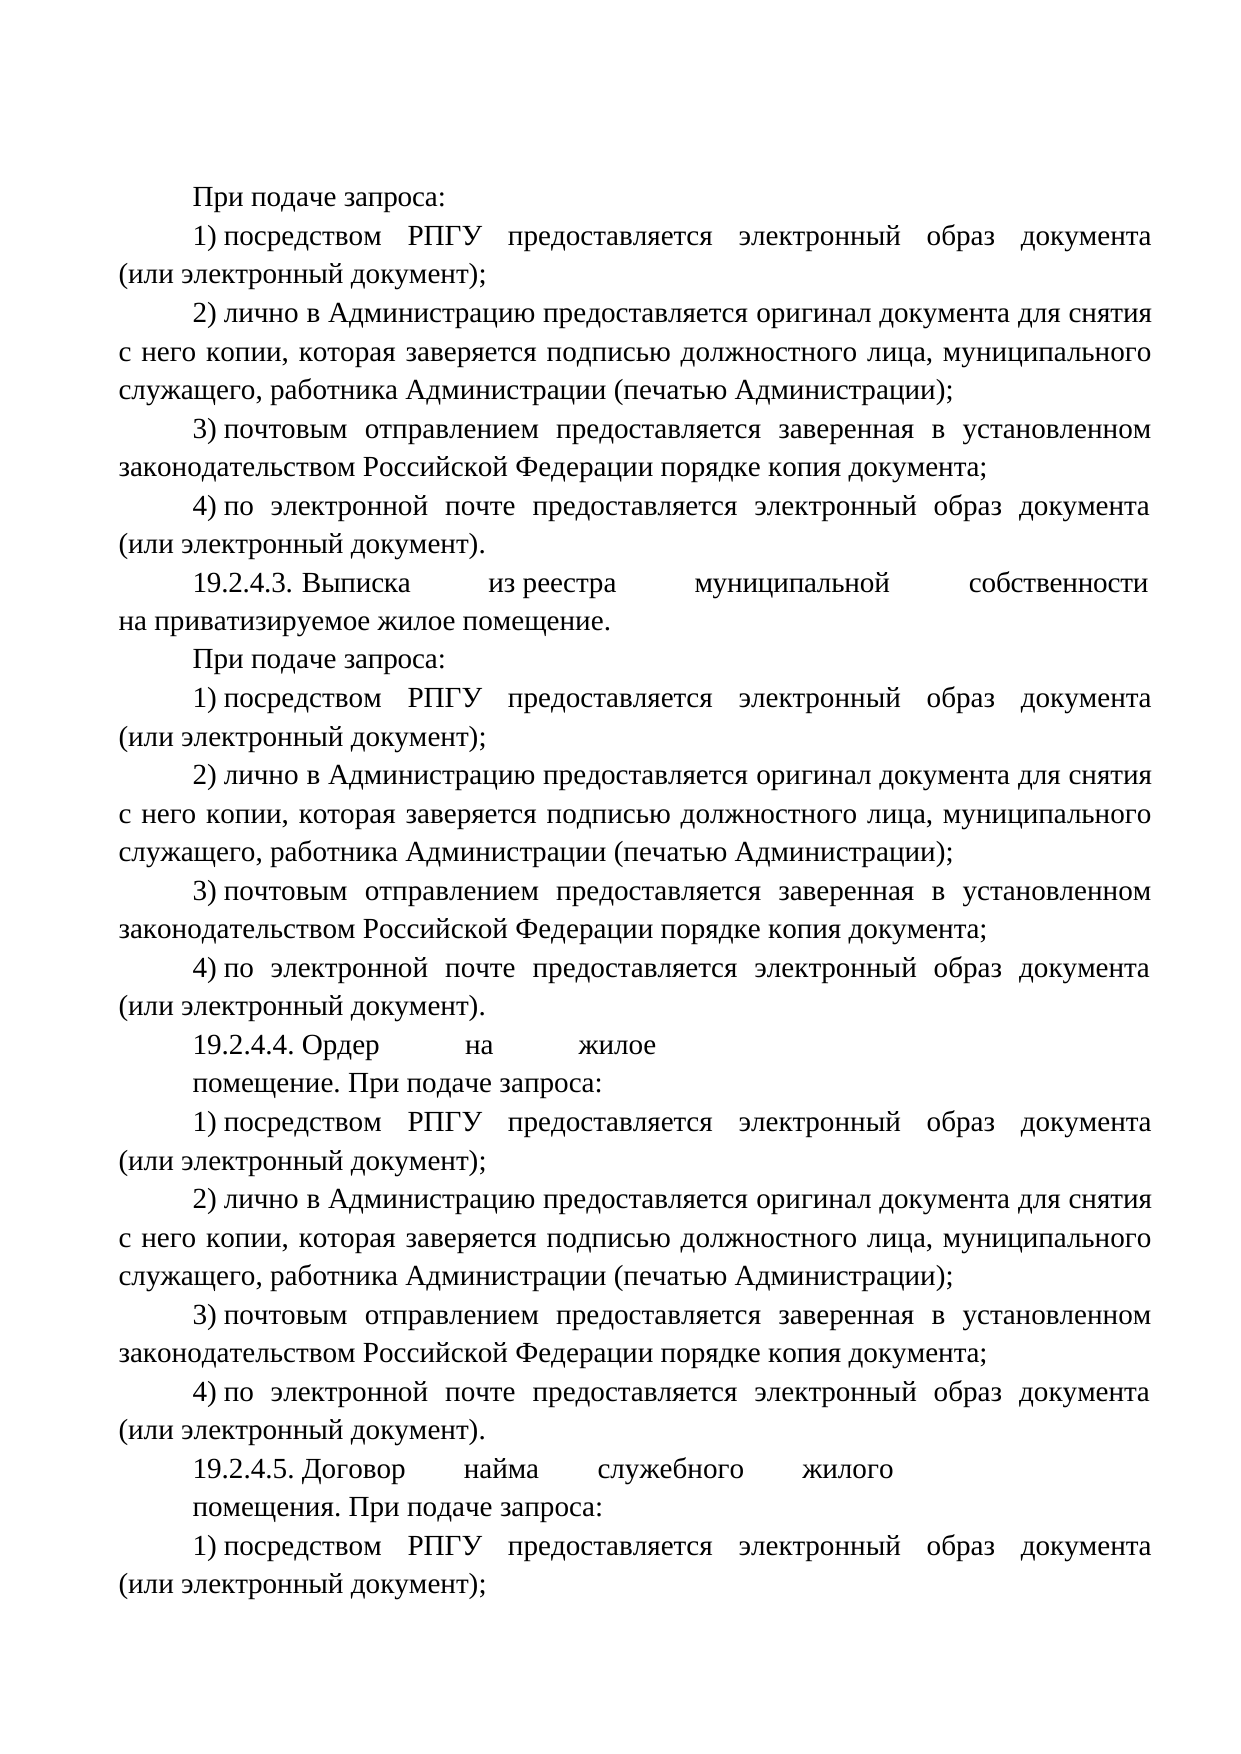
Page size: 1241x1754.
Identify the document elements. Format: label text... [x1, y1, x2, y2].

list по электронной почте предоставляется электронный образ документа (или электронный документ). [118, 488, 1151, 560]
list по электронной почте предоставляется электронный образ документа (или электронный документ). [118, 1374, 1151, 1446]
list почтовым отправлением предоставляется заверенная в установленном законодательством Российской Федерации порядке копия документа; [118, 1297, 1152, 1369]
list почтовым отправлением предоставляется заверенная в установленном законодательством Российской Федерации порядке копия документа; [118, 873, 1152, 945]
list Ордер на жилое помещение. При подаче запроса: [192, 1027, 656, 1099]
list Выписка из реестра муниципальной собственности на приватизируемое жилое помещение. [118, 565, 1151, 637]
list посредством РПГУ предоставляется электронный образ документа (или электронный документ); [118, 1528, 1151, 1600]
list посредством РПГУ предоставляется электронный образ документа (или электронный документ); [118, 1104, 1151, 1176]
list по электронной почте предоставляется электронный образ документа (или электронный документ). [118, 950, 1151, 1022]
list посредством РПГУ предоставляется электронный образ документа (или электронный документ); [118, 218, 1151, 290]
text При подаче запроса: [192, 642, 1211, 676]
list посредством РПГУ предоставляется электронный образ документа (или электронный документ); [118, 680, 1151, 752]
text При подаче запроса: [192, 179, 1211, 213]
list почтовым отправлением предоставляется заверенная в установленном законодательством Российской Федерации порядке копия документа; [118, 411, 1152, 483]
list Договор найма служебного жилого помещения. При подаче запроса: [192, 1451, 893, 1523]
